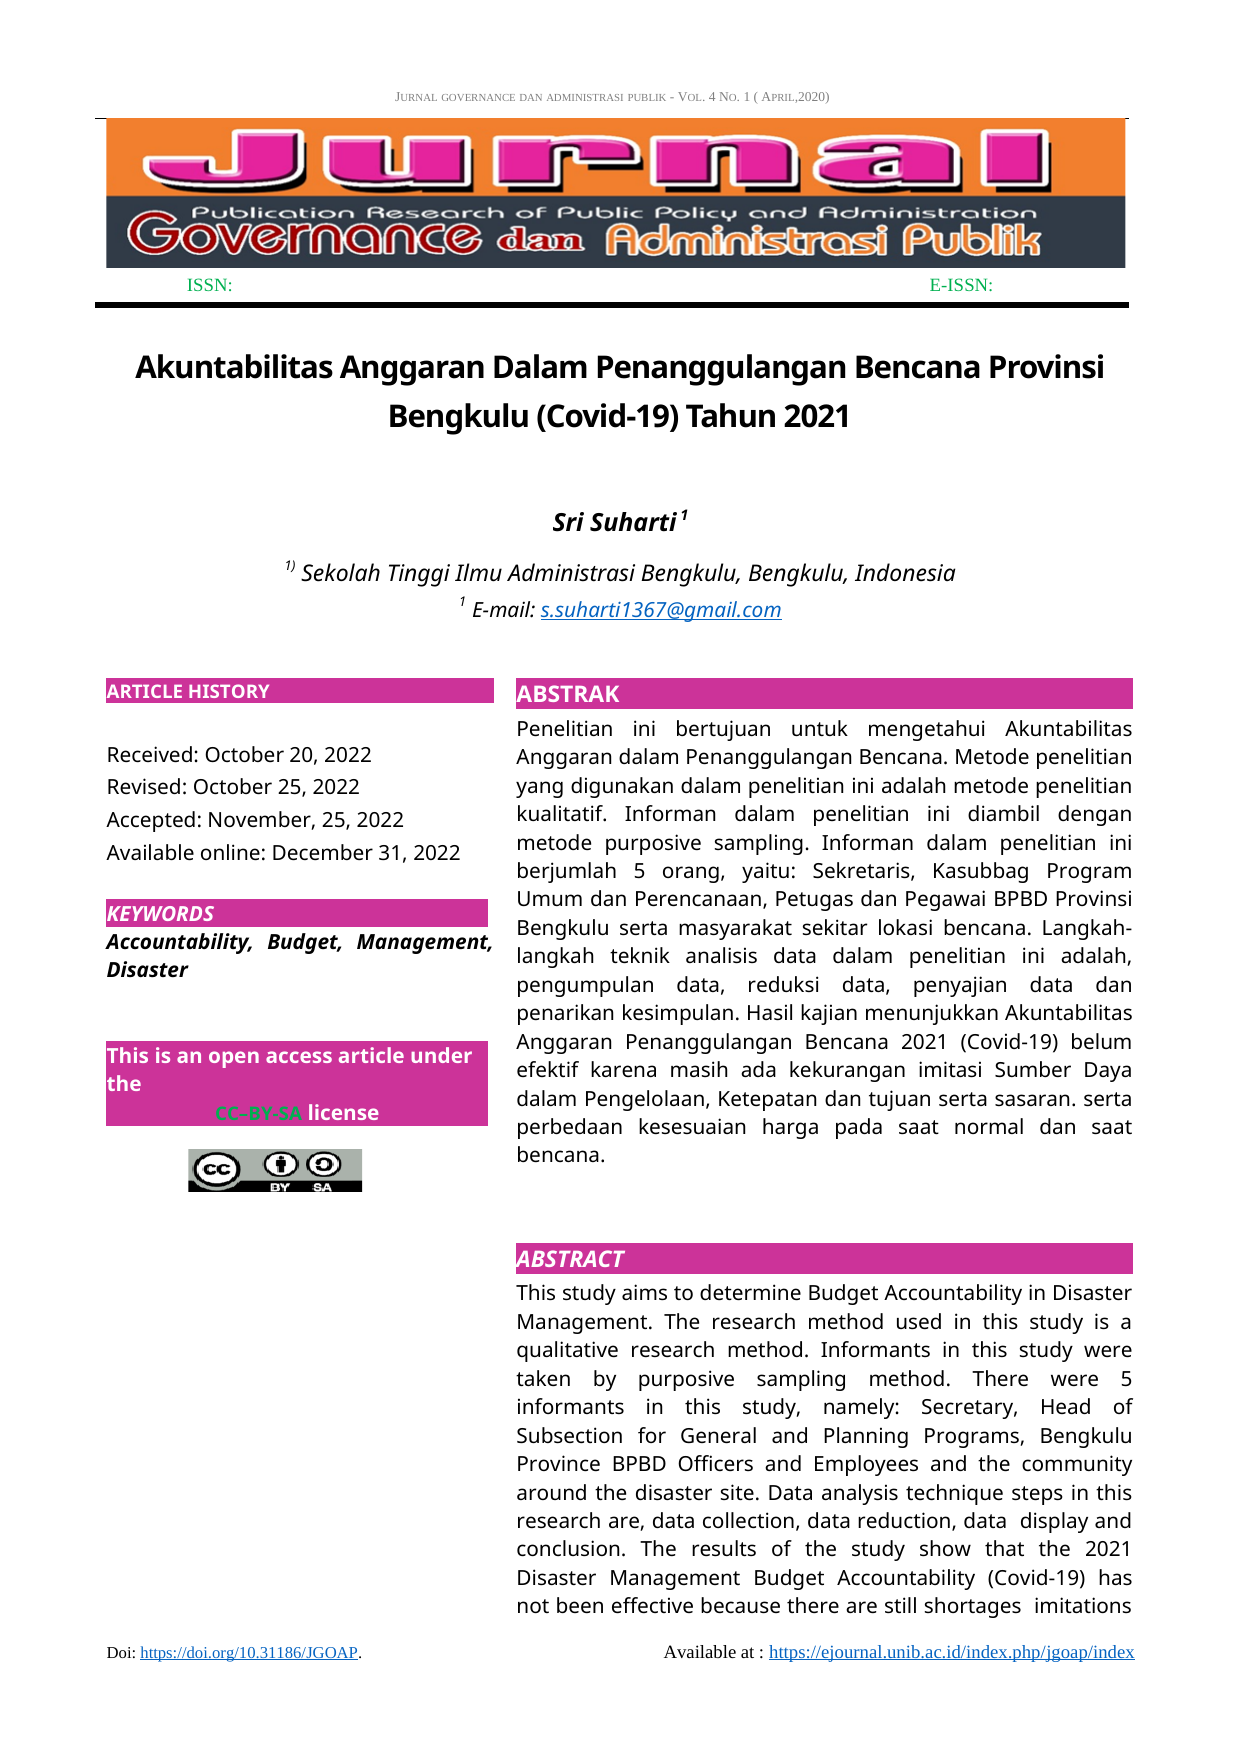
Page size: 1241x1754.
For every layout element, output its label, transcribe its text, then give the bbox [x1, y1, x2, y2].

text 1 E-mail: s.suharti1367@gmail.com [106, 592, 1134, 624]
title Akuntabilitas Anggaran Dalam Penanggulangan Bencana Provinsi Bengkulu (Covid-19) Tahun 2021 [106, 346, 1134, 437]
text Sri Suharti 1 [106, 505, 1134, 539]
table_cell KEYWORDS Accountability, Budget, Management, Disaster [95, 899, 505, 1041]
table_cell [95, 1041, 505, 1620]
table_header ARTICLE HISTORY Received: October 20, 2022 Revised: October 25, 2022 Accepted: November, 25, 2022 Available online: December 31, 2022 [95, 678, 505, 899]
text 1) Sekolah Tinggi Ilmu Administrasi Bengkulu, Bengkulu, Indonesia [106, 557, 1134, 588]
picture [106, 118, 1126, 268]
table_header ABSTRAK Penelitian ini bertujuan untuk mengetahui Akuntabilitas Anggaran dalam Penanggulangan Bencana. Metode penelitian yang digunakan dalam penelitian ini adalah metode penelitian kualitatif. Informan dalam penelitian ini diambil dengan metode purposive sampling. Informan dalam penelitian ini berjumlah 5 orang, yaitu: Sekretaris, Kasubbag Program Umum dan Perencanaan, Petugas dan Pegawai BPBD Provinsi Bengkulu serta masyarakat sekitar lokasi bencana. Langkah-langkah teknik analisis data dalam penelitian ini adalah, pengumpulan data, reduksi data, penyajian data dan penarikan kesimpulan. Hasil kajian menunjukkan Akuntabilitas Anggaran Penanggulangan Bencana 2021 (Covid-19) belum efektif karena masih ada kekurangan imitasi Sumber Daya dalam Pengelolaan, Ketepatan dan tujuan serta sasaran. serta perbedaan kesesuaian harga pada saat normal dan saat bencana. ABSTRACT This study aims to determine Budget Accountability in Disaster Management. The research method used in this study is a qualitative research method. Informants in this study were taken by purposive sampling method. There were 5 informants in this study, namely: Secretary, Head of Subsection for General and Planning Programs, Bengkulu Province BPBD Officers and Employees and the community around the disaster site. Data analysis technique steps in this research are, data collection, data reduction, data display and conclusion. The results of the study show that the 2021 Disaster Management Budget Accountability (Covid-19) has not been effective because there are still shortages imitations of Resources in Management, Accuracy and goals and targets. as well as differences inion on the suitability of prices during normal times and during disasters. [505, 678, 1144, 1620]
